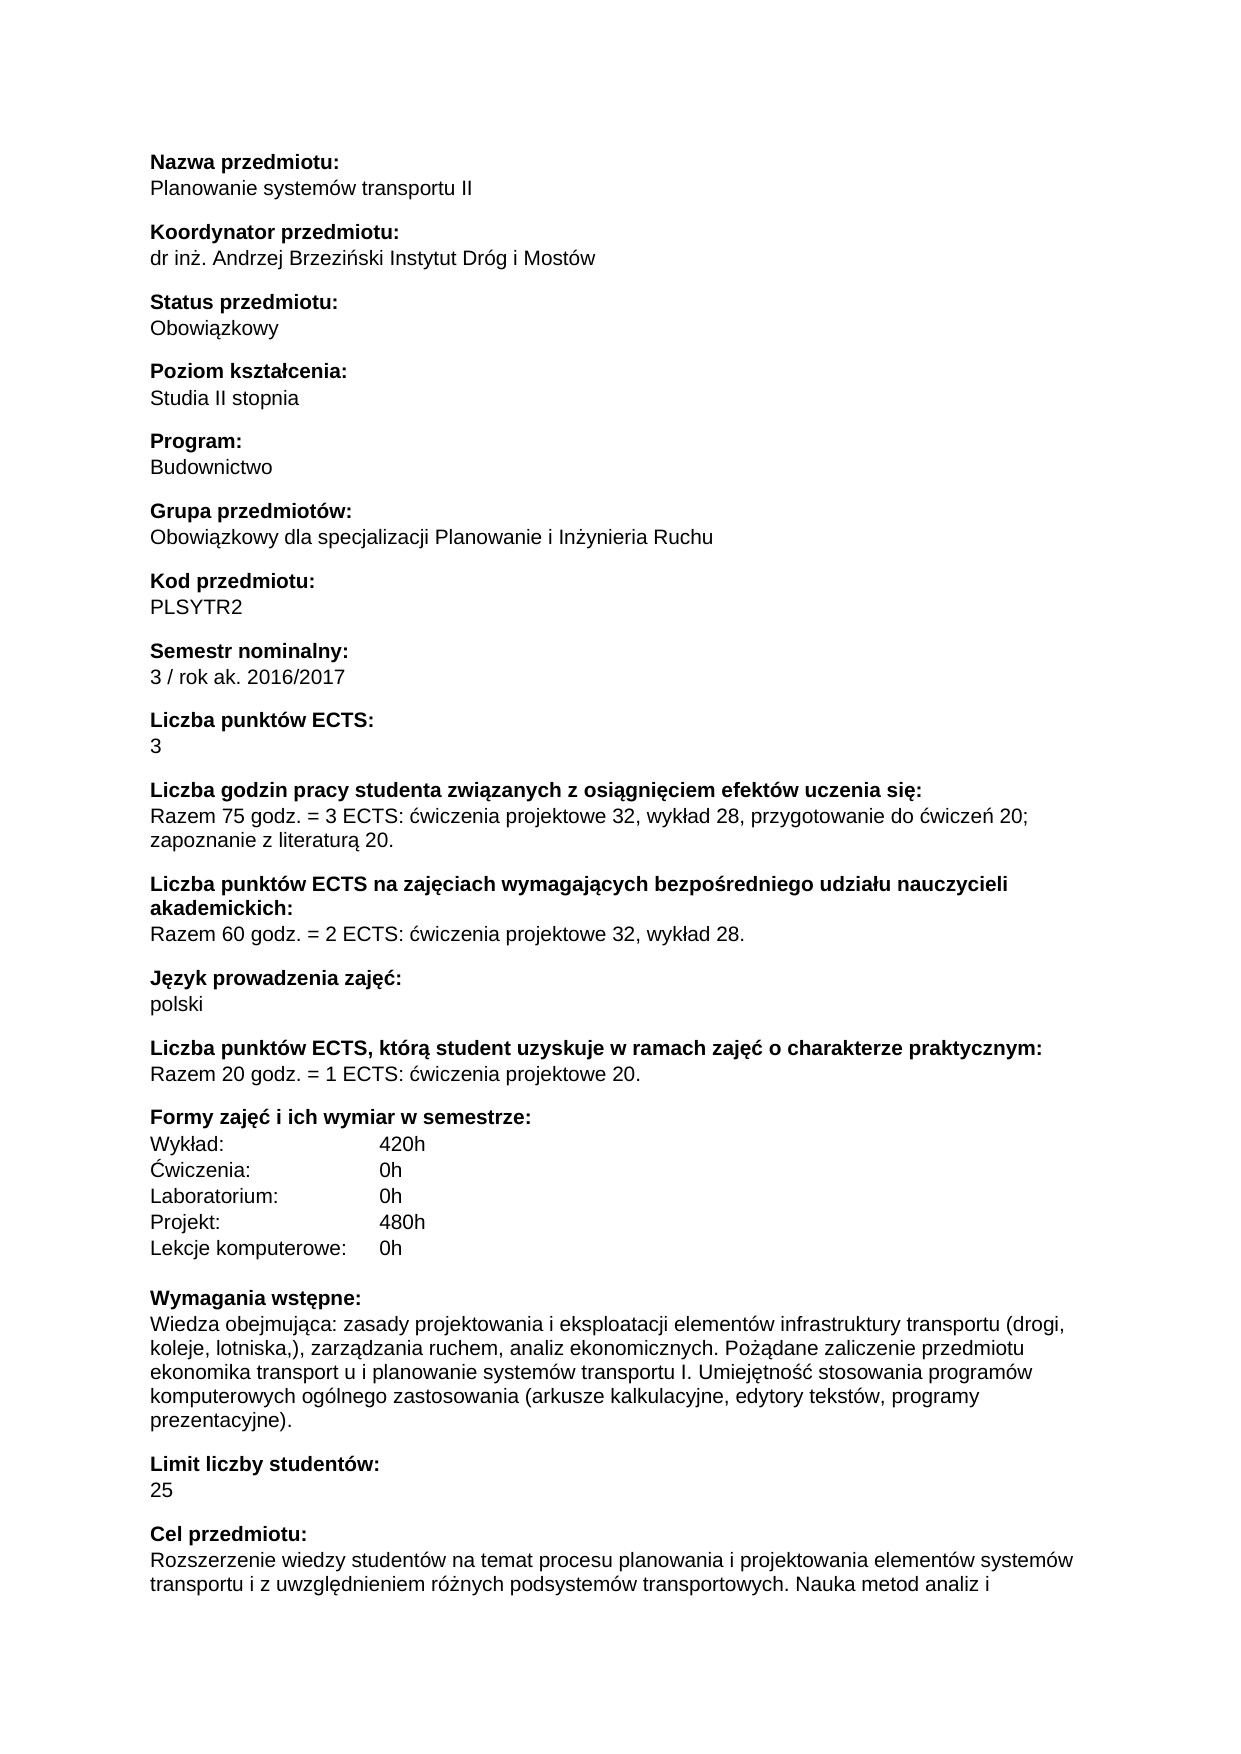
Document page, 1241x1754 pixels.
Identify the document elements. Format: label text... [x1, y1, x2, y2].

text Planowanie systemów transportu II [150, 176, 1090, 200]
table_cell Ćwiczenia: [140, 1158, 367, 1182]
text Razem 60 godz. = 2 ECTS: ćwiczenia projektowe 32, wykład 28. [150, 922, 1090, 946]
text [150, 1547, 1090, 1595]
table_cell 0h [369, 1182, 597, 1208]
text Studia II stopnia [150, 385, 1090, 409]
text PLSYTR2 [150, 595, 1090, 619]
table_cell 0h [369, 1234, 597, 1260]
text 3 [150, 734, 1090, 758]
text Limit liczby studentów: [150, 1452, 1090, 1476]
text Razem 20 godz. = 1 ECTS: ćwiczenia projektowe 20. [150, 1061, 1090, 1085]
text Liczba punktów ECTS na zajęciach wymagających bezpośredniego udziału nauczycieli akademickich: [150, 872, 1090, 920]
text Status przedmiotu: [150, 289, 1090, 313]
text Obowiązkowy dla specjalizacji Planowanie i Inżynieria Ruchu [150, 525, 1090, 549]
text Poziom kształcenia: [150, 359, 1090, 383]
table_cell 480h [369, 1208, 597, 1234]
text polski [150, 992, 1090, 1016]
text Razem 75 godz. = 3 ECTS: ćwiczenia projektowe 32, wykład 28, przygotowanie do ćwiczeń 20; zapoznanie z literaturą 20. [150, 804, 1090, 852]
text 25 [150, 1478, 1090, 1502]
text Program: [150, 429, 1090, 453]
text 3 / rok ak. 2016/2017 [150, 664, 1090, 688]
text dr inż. Andrzej Brzeziński Instytut Dróg i Mostów [150, 246, 1090, 270]
text Liczba punktów ECTS: [150, 708, 1090, 732]
text Język prowadzenia zajęć: [150, 966, 1090, 989]
text Budownictwo [150, 455, 1090, 479]
table_cell Lekcje komputerowe: [140, 1236, 367, 1260]
text Liczba godzin pracy studenta związanych z osiągnięciem efektów uczenia się: [150, 778, 1090, 802]
text Cel przedmiotu: [150, 1521, 1090, 1545]
text Grupa przedmiotów: [150, 499, 1090, 523]
text Formy zajęć i ich wymiar w semestrze: [150, 1105, 1090, 1129]
table_header 420h [369, 1132, 597, 1156]
text Wiedza obejmująca: zasady projektowania i eksploatacji elementów infrastruktury transportu (drogi, koleje, lotniska,), zarządzania ruchem, analiz ekonomicznych. Pożądane zaliczenie przedmiotu ekonomika transport u i planowanie systemów transportu I. Umiejętność stosowania programów komputerowych ogólnego zastosowania (arkusze kalkulacyjne, edytory tekstów, programy prezentacyjne). [150, 1312, 1090, 1432]
text Obowiązkowy [150, 316, 1090, 339]
table_header Wykład: [140, 1132, 367, 1156]
text Koordynator przedmiotu: [150, 220, 1090, 244]
table_cell 0h [369, 1156, 597, 1182]
text Liczba punktów ECTS, którą student uzyskuje w ramach zajęć o charakterze praktycznym: [150, 1035, 1090, 1059]
text Kod przedmiotu: [150, 569, 1090, 593]
text Wymagania wstępne: [150, 1286, 1090, 1310]
table_cell Projekt: [140, 1210, 367, 1234]
text Semestr nominalny: [150, 638, 1090, 662]
text Nazwa przedmiotu: [150, 150, 1090, 174]
table_cell Laboratorium: [140, 1184, 367, 1208]
